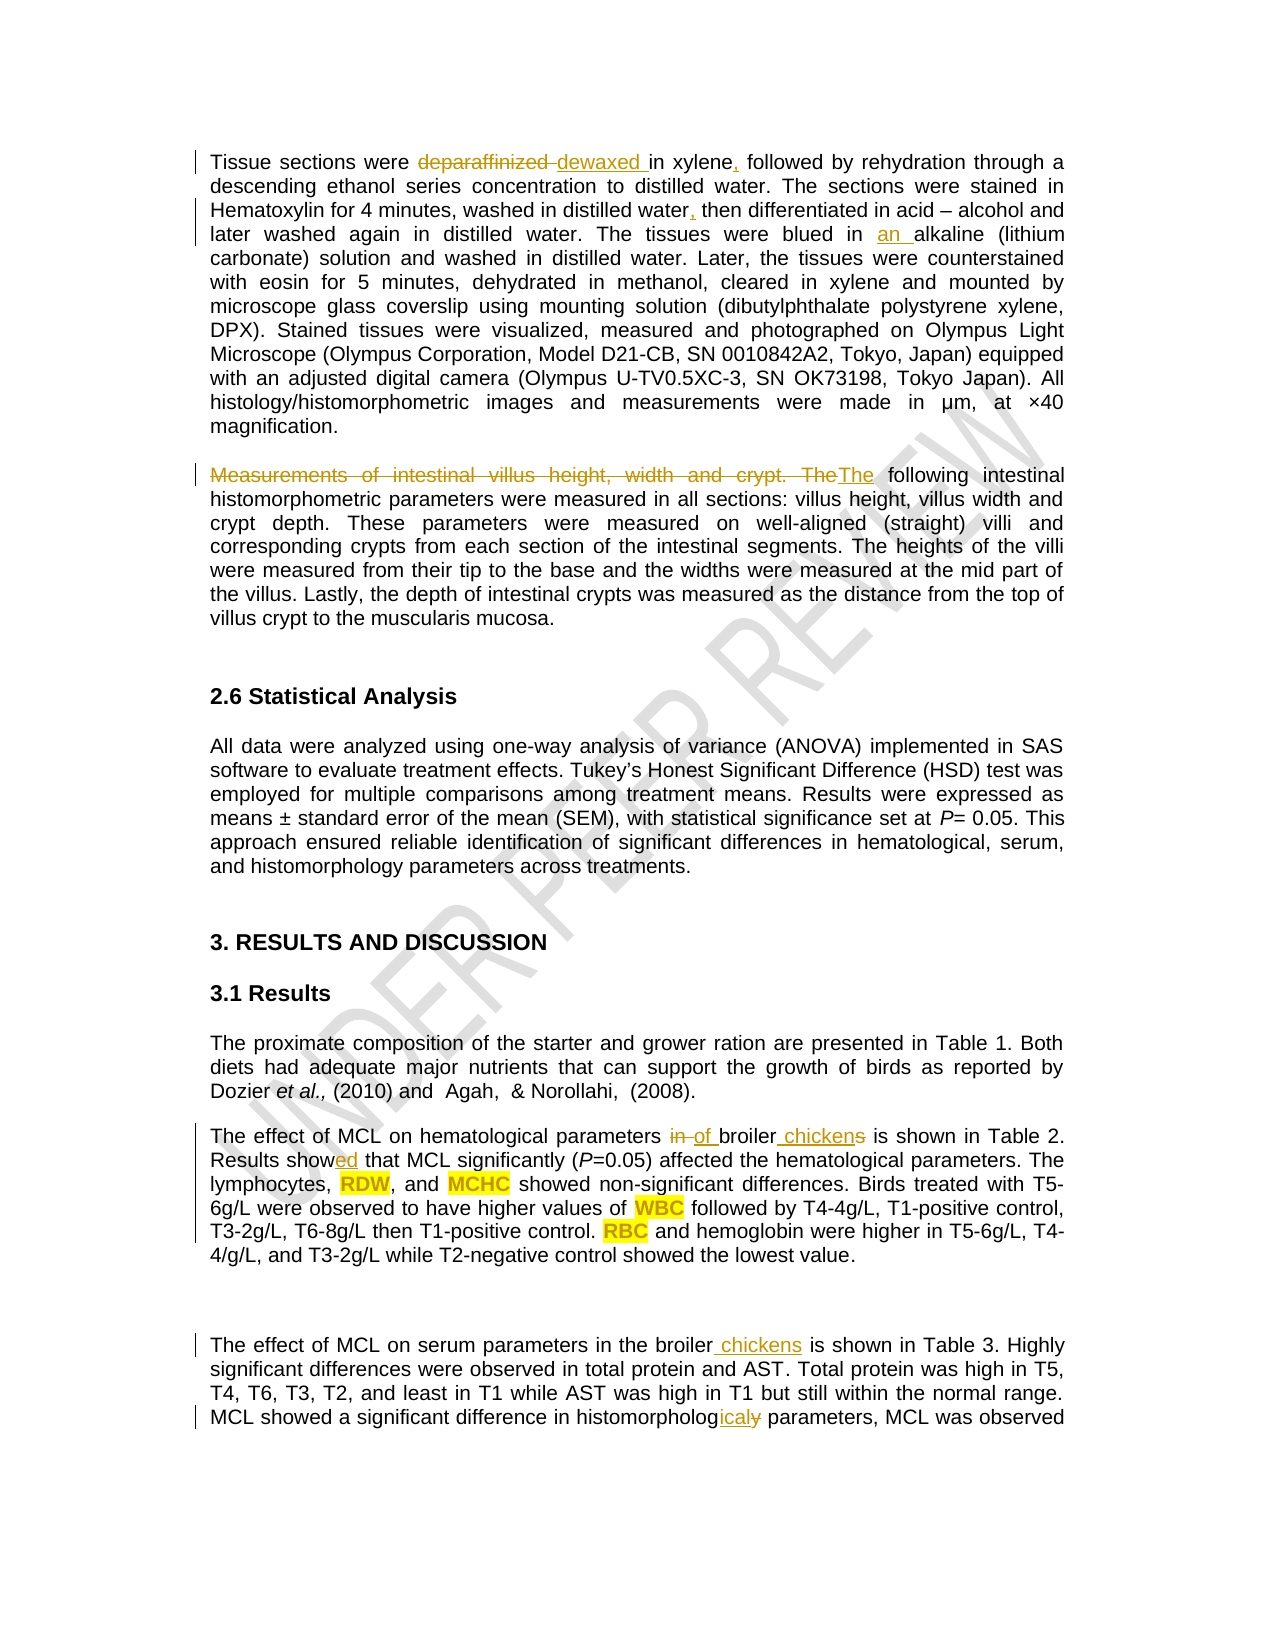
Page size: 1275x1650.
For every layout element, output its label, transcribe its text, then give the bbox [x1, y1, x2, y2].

text 3. results and discussion [210, 929, 1065, 956]
text following intestinal histomorphometric parameters were measured in all sections: villus height, villus width and crypt depth. These parameters were measured on well-aligned (straight) villi and corresponding crypts from each section of the intestinal segments. The heights of the villi were measured from their tip to the base and the widths were measured at the mid part of the villus. Lastly, the depth of intestinal crypts was measured as the distance from the top of villus crypt to the muscularis mucosa. [210, 462, 1065, 630]
text All data were analyzed using one-way analysis of variance (ANOVA) implemented in SAS software to evaluate treatment effects. Tukey’s Honest Significant Difference (HSD) test was employed for multiple comparisons among treatment means. Results were expressed as means ± standard error of the mean (SEM), with statistical significance set at P= 0.05. This approach ensured reliable identification of significant differences in hematological, serum, and histomorphology parameters across treatments. [210, 734, 1065, 878]
text The proximate composition of the starter and grower ration are presented in Table 1. Both diets had adequate major nutrients that can support the growth of birds as reported by Dozier et al., (2010) and Agah, & Norollahi, (2008). [210, 1031, 1065, 1103]
text 3.1 Results [210, 980, 1065, 1006]
text 2.6 Statistical Analysis [210, 683, 1065, 709]
text The effect of MCL on hematological parameters broiler is shown in Table 2. Results show that MCL significantly (P=0.05) affected the hematological parameters. The lymphocytes, RDW, and MCHC showed non-significant differences. Birds treated with T5-6g/L were observed to have higher values of WBC followed by T4-4g/L, T1-positive control, T3-2g/L, T6-8g/L then T1-positive control. RBC and hemoglobin were higher in T5-6g/L, T4-4/g/L, and T3-2g/L while T2-negative control showed the lowest value. [210, 1123, 1065, 1267]
text Tissue sections were in xylene followed by rehydration through a descending ethanol series concentration to distilled water. The sections were stained in Hematoxylin for 4 minutes, washed in distilled water then differentiated in acid – alcohol and later washed again in distilled water. The tissues were blued in alkaline (lithium carbonate) solution and washed in distilled water. Later, the tissues were counterstained with eosin for 5 minutes, dehydrated in methanol, cleared in xylene and mounted by microscope glass coverslip using mounting solution (dibutylphthalate polystyrene xylene, DPX). Stained tissues were visualized, measured and photographed on Olympus Light Microscope (Olympus Corporation, Model D21-CB, SN 0010842A2, Tokyo, Japan) equipped with an adjusted digital camera (Olympus U-TV0.5XC-3, SN OK73198, Tokyo Japan). All histology/histomorphometric images and measurements were made in μm, at ×40 magnification. [210, 150, 1065, 437]
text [210, 1333, 1065, 1429]
